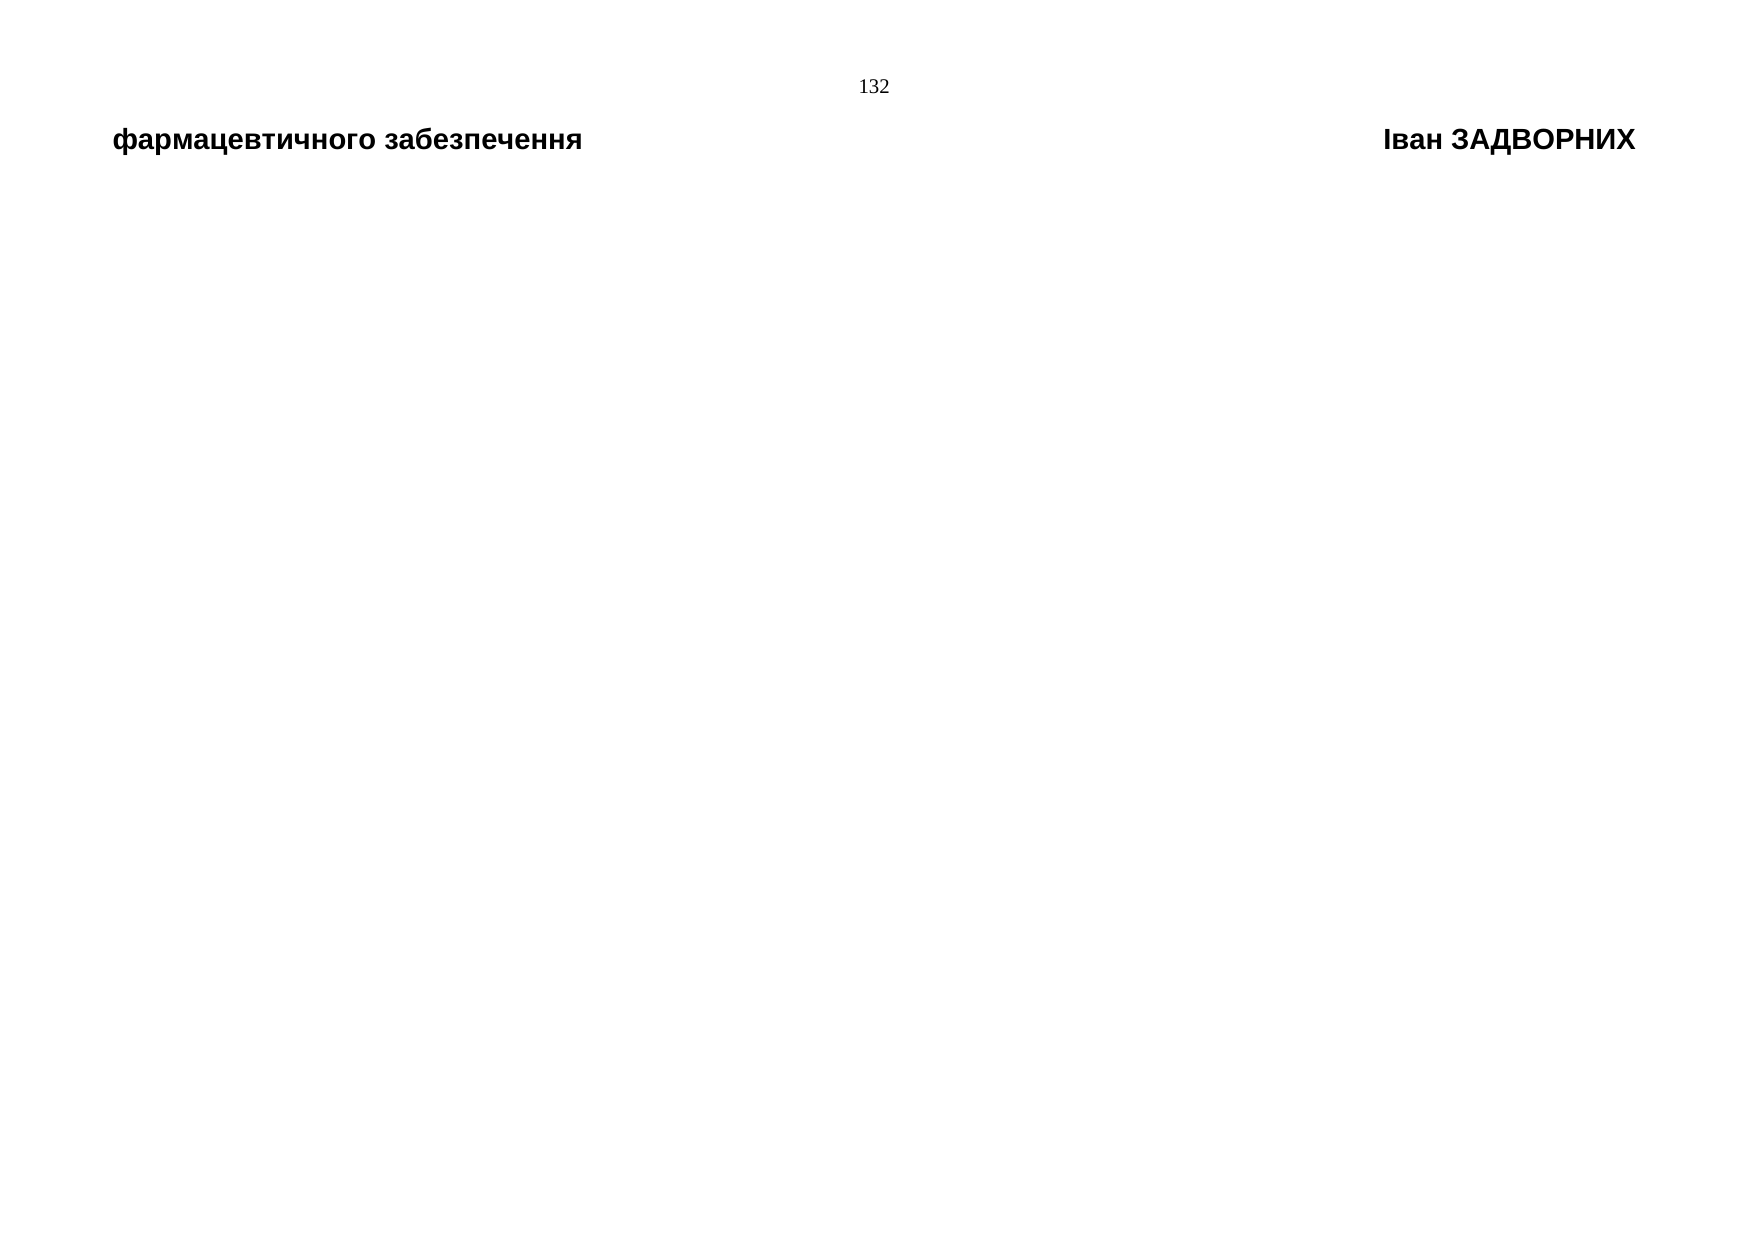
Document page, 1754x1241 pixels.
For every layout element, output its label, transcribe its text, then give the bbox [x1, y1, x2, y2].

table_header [101, 122, 874, 156]
table_header Іван ЗАДВОРНИХ [874, 122, 1647, 156]
